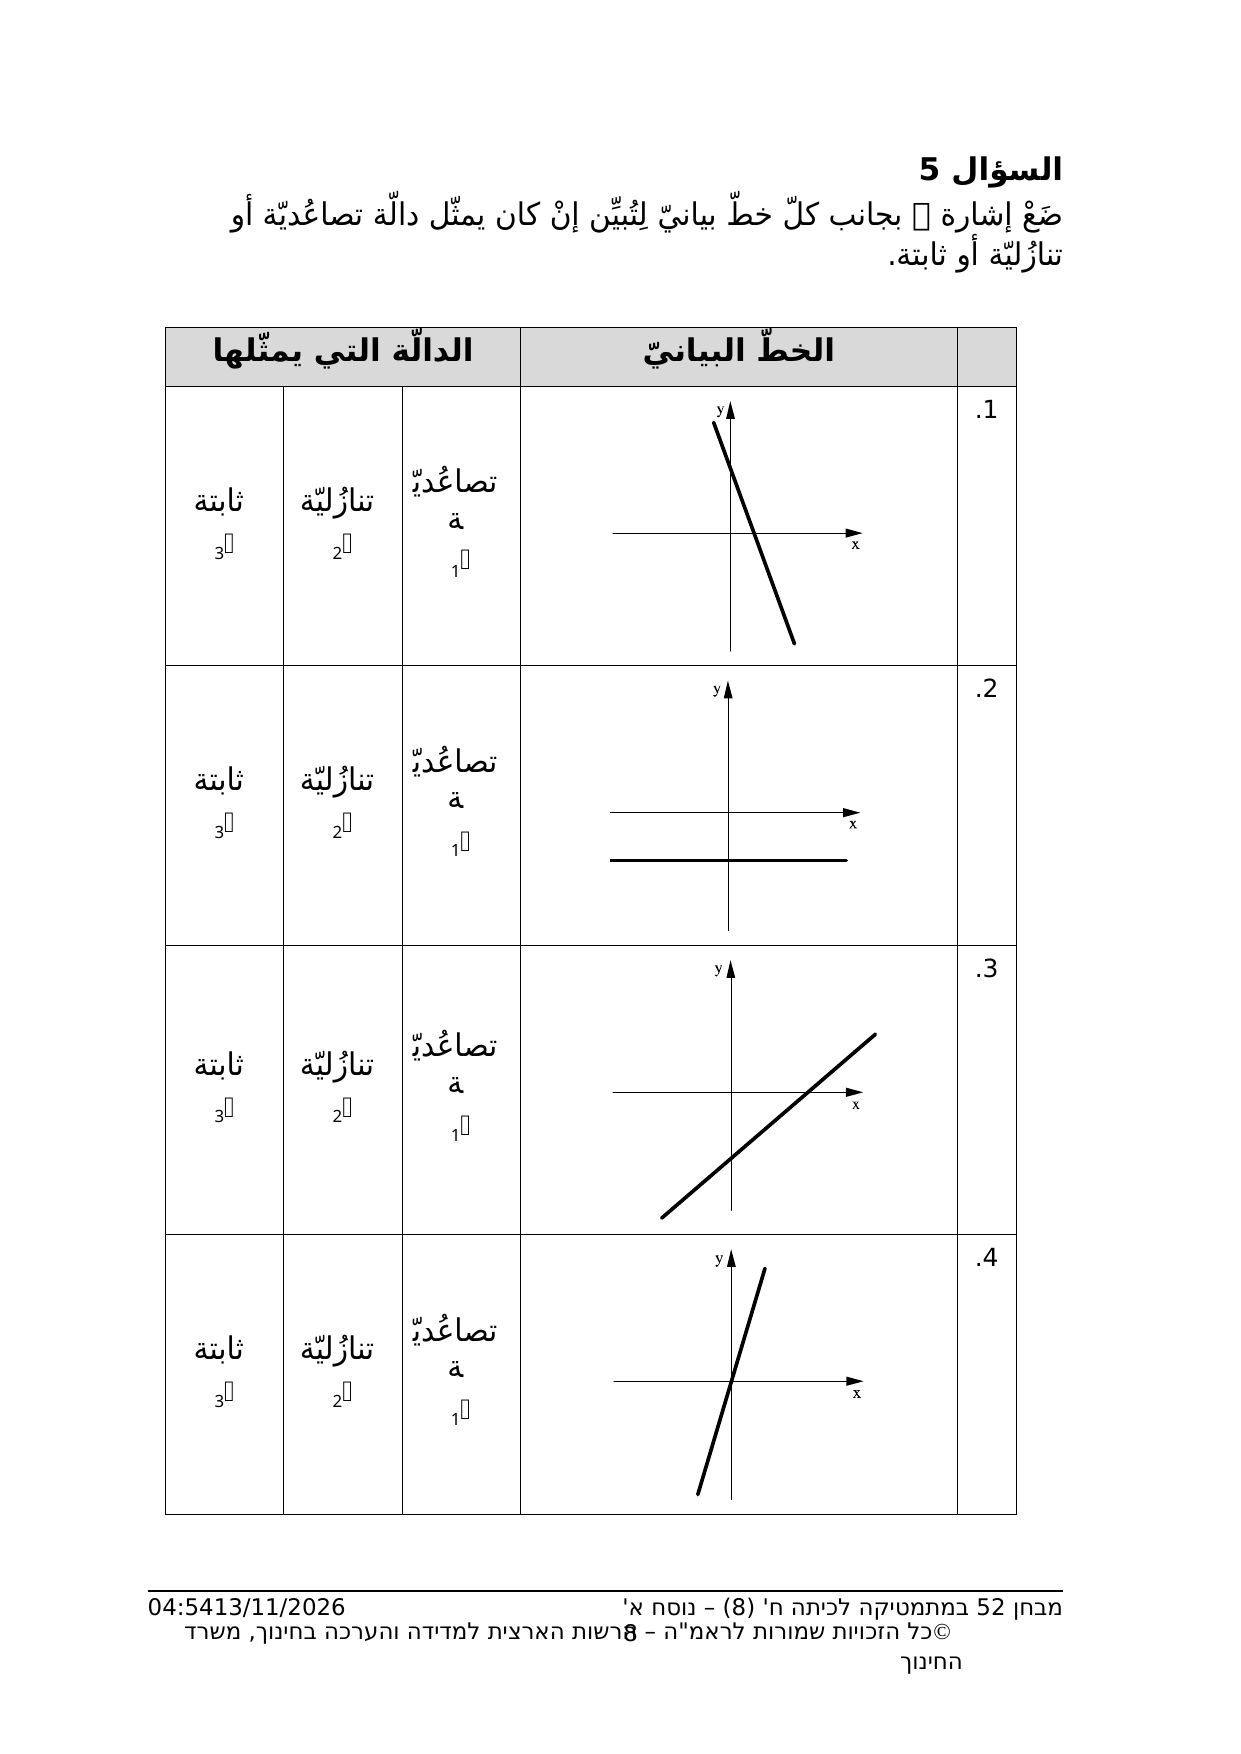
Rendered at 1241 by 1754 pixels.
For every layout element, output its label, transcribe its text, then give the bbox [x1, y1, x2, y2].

table_cell تصاعُديّة 1 [403, 387, 520, 665]
table_cell 3. [958, 946, 1016, 1234]
table_cell ثابتة 3 [166, 666, 283, 945]
table_cell [521, 946, 957, 1234]
table_cell تصاعُديّة 1 [403, 946, 520, 1234]
text ضَعْ إشارة بجانب كلّ خطّ بيانيّ لِتُبيِّن إنْ كان يمثّل دالّة تصاعُديّة أو تنازُليّة أو ثابتة. [148, 193, 1063, 272]
table_cell ثابتة 3 [166, 946, 283, 1234]
table_header [958, 328, 1016, 386]
table_cell تنازُليّة 2 [284, 666, 402, 945]
table_cell [521, 387, 957, 665]
table_cell تصاعُديّة 1 [403, 666, 520, 945]
table_cell تنازُليّة 2 [284, 387, 402, 665]
text السؤال 5 [148, 148, 1063, 187]
table_cell 2. [958, 666, 1016, 945]
table_cell [521, 1235, 957, 1513]
table_cell [521, 666, 957, 945]
table_header الخطّ البيانيّ [521, 328, 957, 386]
table_cell تنازُليّة 2 [284, 1235, 402, 1513]
table_cell 1. [958, 387, 1016, 665]
table_header الدالّة التي يمثّلها [166, 328, 520, 386]
table_cell 4. [958, 1235, 1016, 1513]
table_cell ثابتة 3 [166, 1235, 283, 1513]
table_cell تصاعُديّة 1 [403, 1235, 520, 1513]
table_cell ثابتة 3 [166, 387, 283, 665]
table_cell تنازُليّة 2 [284, 946, 402, 1234]
